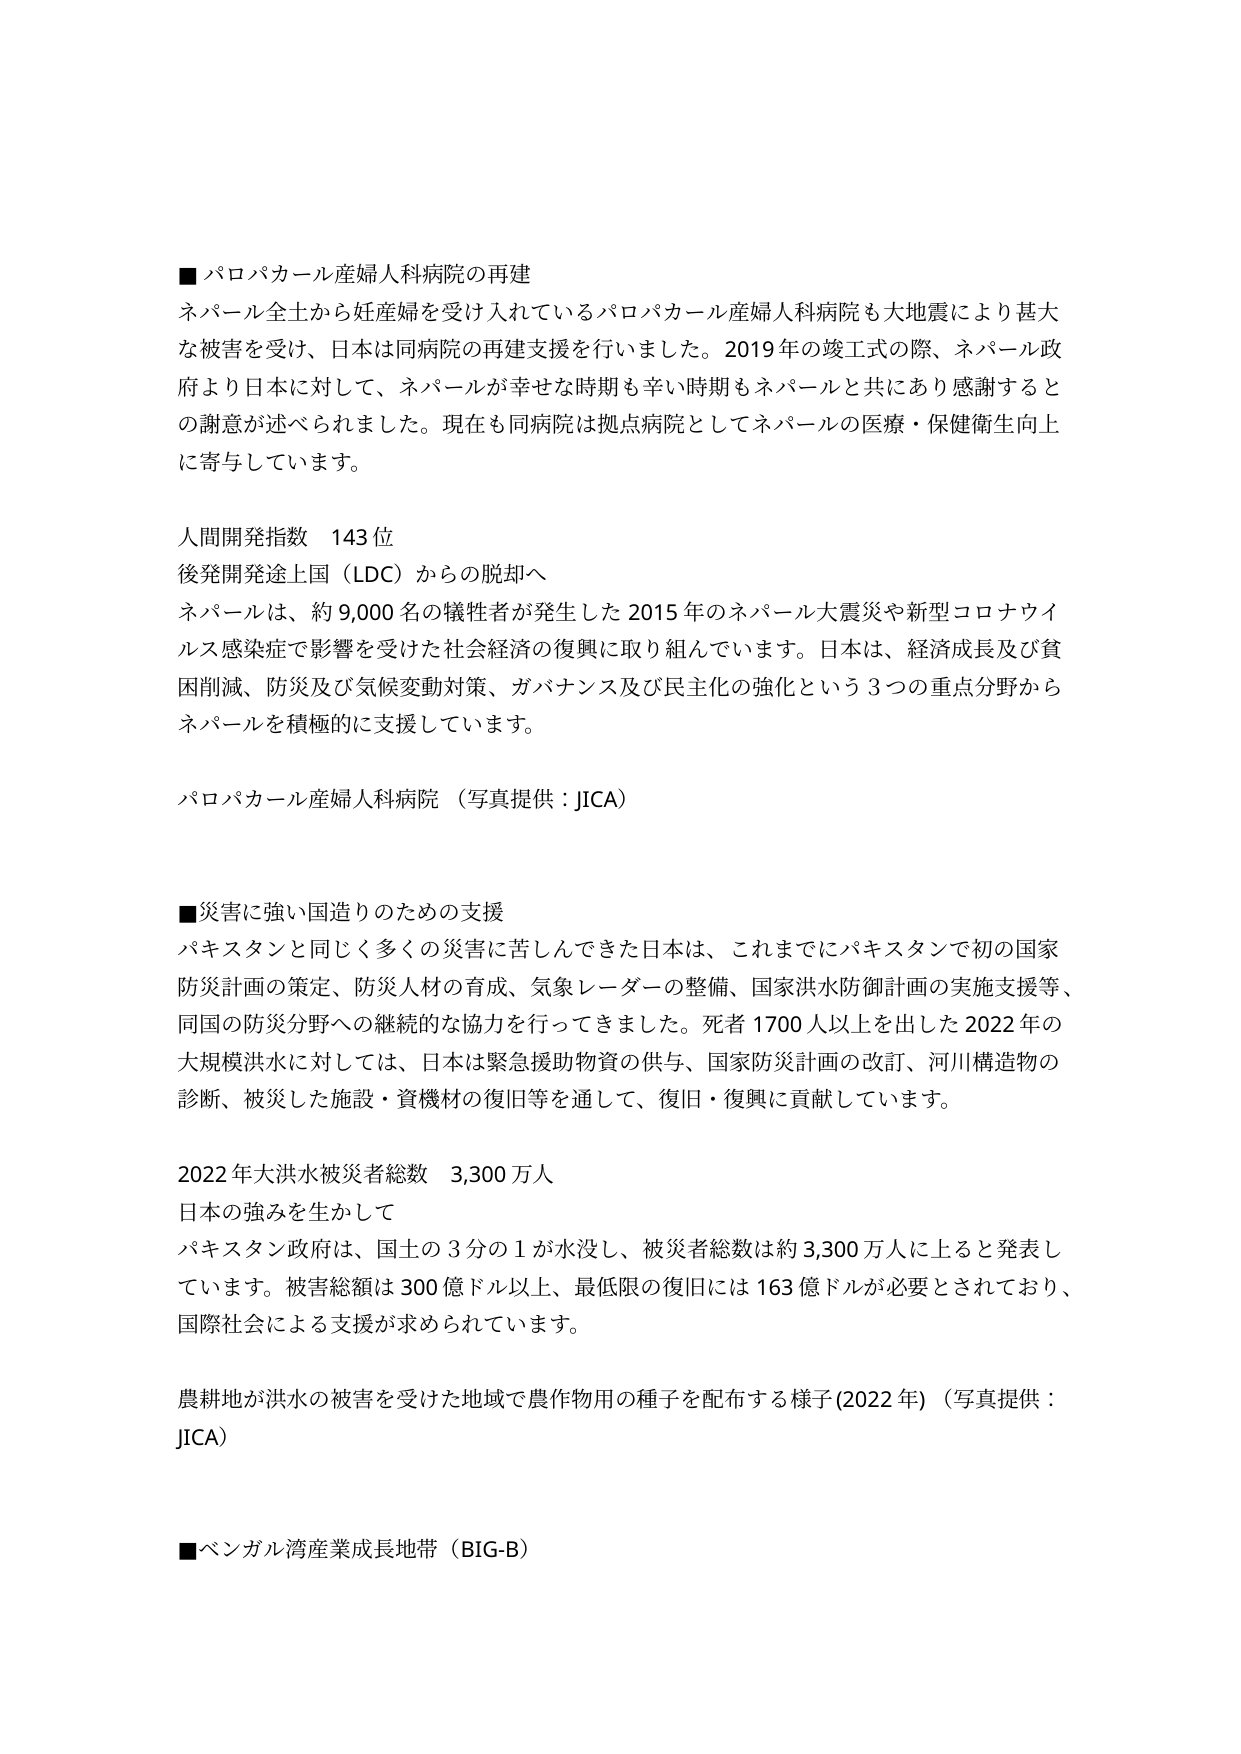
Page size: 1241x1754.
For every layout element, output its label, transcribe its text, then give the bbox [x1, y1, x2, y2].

text パキスタンと同じく多くの災害に苦しんできた日本は、これまでにパキスタンで初の国家防災計画の策定、防災人材の育成、気象レーダーの整備、国家洪水防御計画の実施支援等、同国の防災分野への継続的な協力を行ってきました。死者1700人以上を出した2022年の大規模洪水に対しては、日本は緊急援助物資の供与、国家防災計画の改訂、河川構造物の診断、被災した施設・資機材の復旧等を通して、復旧・復興に貢献しています。 [177, 929, 1063, 1117]
text 日本の強みを生かして [177, 1192, 1063, 1229]
text パキスタン政府は、国土の３分の１が水没し、被災者総数は約3,300万人に上ると発表しています。被害総額は300億ドル以上、最低限の復旧には163億ドルが必要とされており、国際社会による支援が求められています。 [177, 1229, 1063, 1342]
text 2022年大洪水被災者総数 3,300万人 [177, 1154, 1063, 1192]
text ■ パロパカール産婦人科病院の再建 [177, 254, 1063, 292]
text ■災害に強い国造りのための支援 [177, 892, 1063, 929]
text パロパカール産婦人科病院 （写真提供：JICA） [177, 779, 1063, 817]
text ■ベンガル湾産業成長地帯（BIG-B） [177, 1529, 1063, 1567]
text 後発開発途上国（LDC）からの脱却へ [177, 554, 1063, 592]
text 農耕地が洪水の被害を受けた地域で農作物用の種子を配布する様子(2022年) （写真提供：JICA） [177, 1379, 1063, 1454]
text 人間開発指数 143位 [177, 517, 1063, 554]
text ネパール全土から妊産婦を受け入れているパロパカール産婦人科病院も大地震により甚大な被害を受け、日本は同病院の再建支援を行いました。2019年の竣工式の際、ネパール政府より日本に対して、ネパールが幸せな時期も辛い時期もネパールと共にあり感謝するとの謝意が述べられました。現在も同病院は拠点病院としてネパールの医療・保健衛生向上に寄与しています。 [177, 292, 1063, 479]
text ネパールは、約9,000名の犠牲者が発生した2015年のネパール大震災や新型コロナウイルス感染症で影響を受けた社会経済の復興に取り組んでいます。日本は、経済成長及び貧困削減、防災及び気候変動対策、ガバナンス及び民主化の強化という３つの重点分野からネパールを積極的に支援しています。 [177, 592, 1063, 742]
